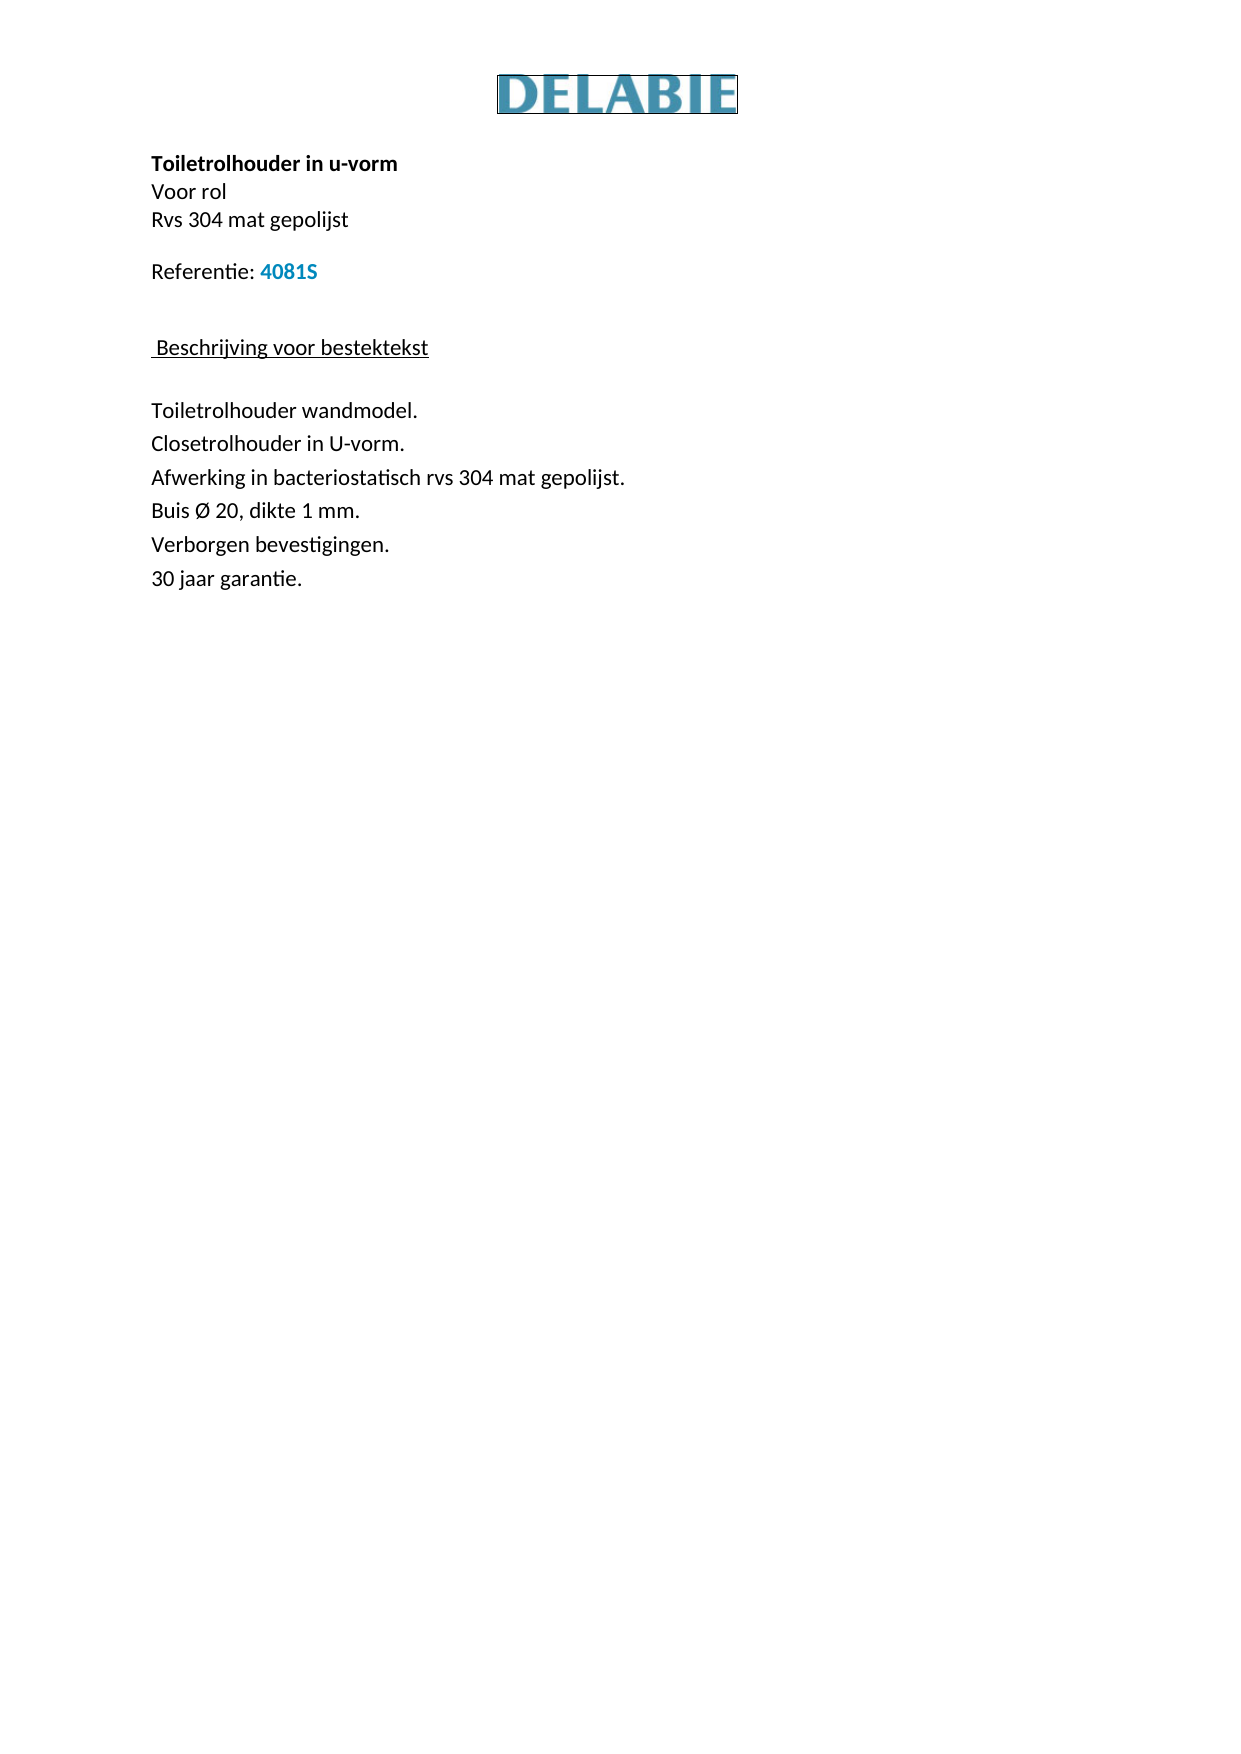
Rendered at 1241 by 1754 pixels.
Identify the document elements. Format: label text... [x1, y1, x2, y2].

text Toiletrolhouder in u-vorm [151, 149, 1084, 177]
text Referentie: 4081S [151, 257, 1084, 285]
text Closetrolhouder in U-vorm. [151, 429, 1084, 458]
text Toiletrolhouder wandmodel. [151, 396, 1084, 424]
text Buis Ø 20, dikte 1 mm. [151, 497, 1084, 525]
text Voor rol [151, 177, 1084, 205]
picture [498, 76, 737, 113]
text Rvs 304 mat gepolijst [151, 205, 1084, 233]
text 30 jaar garantie. [151, 564, 1084, 592]
text Beschrijving voor bestektekst [151, 333, 1084, 361]
text Verborgen bevestigingen. [151, 530, 1084, 558]
text Afwerking in bacteriostatisch rvs 304 mat gepolijst. [151, 463, 1084, 491]
